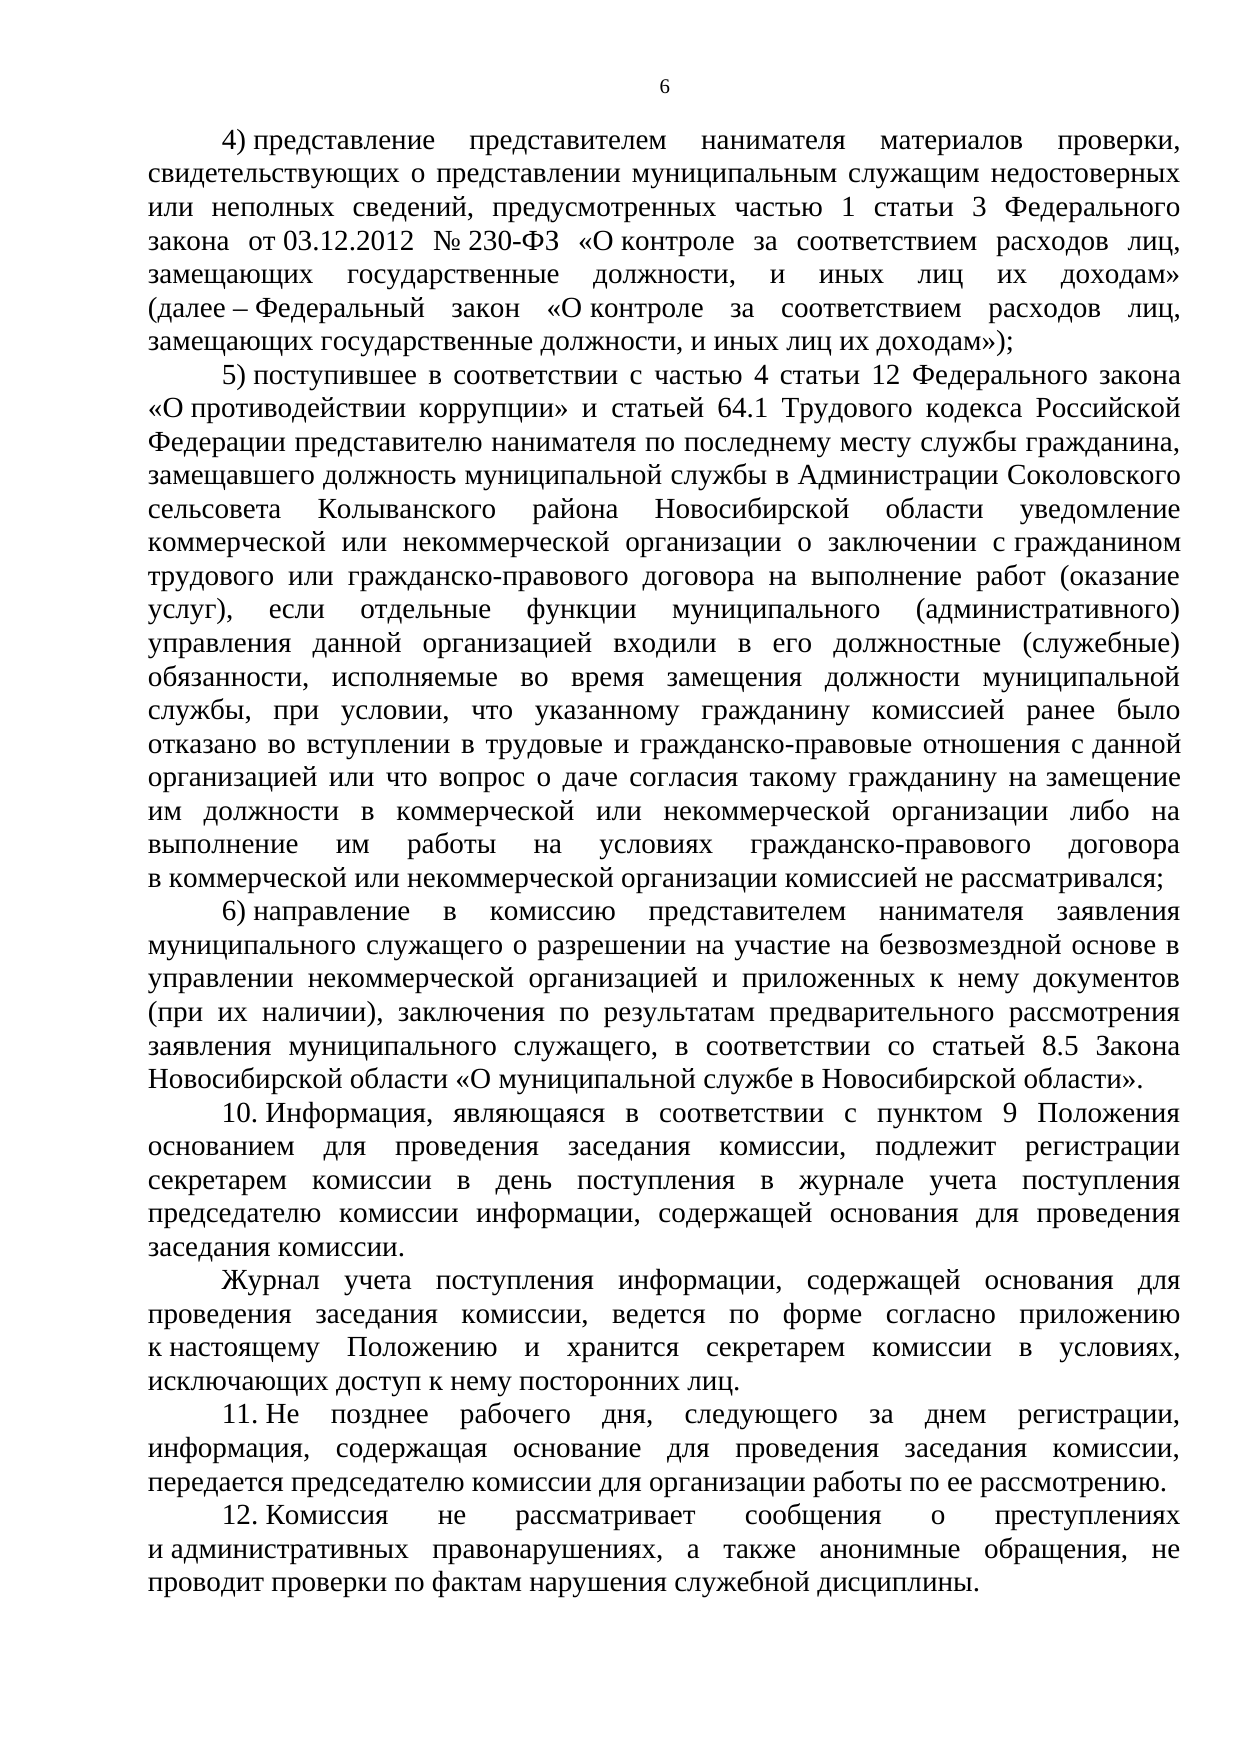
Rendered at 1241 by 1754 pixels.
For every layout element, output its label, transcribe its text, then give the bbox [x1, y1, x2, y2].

text 5) поступившее в соответствии с частью 4 статьи 12 Федерального закона «О противодействии коррупции» и статьей 64.1 Трудового кодекса Российской Федерации представителю нанимателя по последнему месту службы гражданина, замещавшего должность муниципальной службы в Администрации Соколовского сельсовета Колыванского района Новосибирской области уведомление коммерческой или некоммерческой организации о заключении с гражданином трудового или гражданско-правового договора на выполнение работ (оказание услуг), если отдельные функции муниципального (административного) управления данной организацией входили в его должностные (служебные) обязанности, исполняемые во время замещения должности муниципальной службы, при условии, что указанному гражданину комиссией ранее было отказано во вступлении в трудовые и гражданско-правовые отношения с данной организацией или что вопрос о даче согласия такому гражданину на замещение им должности в коммерческой или некоммерческой организации либо на выполнение им работы на условиях гражданско-правового договора в коммерческой или некоммерческой организации комиссией не рассматривался; [148, 357, 1181, 893]
text 11. Не позднее рабочего дня, следующего за днем регистрации, информация, содержащая основание для проведения заседания комиссии, передается председателю комиссии для организации работы по ее рассмотрению. [148, 1397, 1181, 1497]
text 6) направление в комиссию представителем нанимателя заявления муниципального служащего о разрешении на участие на безвозмездной основе в управлении некоммерческой организацией и приложенных к нему документов (при их наличии), заключения по результатам предварительного рассмотрения заявления муниципального служащего, в соответствии со статьей 8.5 Закона Новосибирской области «О муниципальной службе в Новосибирской области». [148, 893, 1181, 1095]
text 10. Информация, являющаяся в соответствии с пунктом 9 Положения основанием для проведения заседания комиссии, подлежит регистрации секретарем комиссии в день поступления в журнале учета поступления председателю комиссии информации, содержащей основания для проведения заседания комиссии. [148, 1095, 1181, 1262]
text Журнал учета поступления информации, содержащей основания для проведения заседания комиссии, ведется по форме согласно приложению к настоящему Положению и хранится секретарем комиссии в условиях, исключающих доступ к нему посторонних лиц. [148, 1262, 1181, 1397]
text 12. Комиссия не рассматривает сообщения о преступлениях и административных правонарушениях, а также анонимные обращения, не проводит проверки по фактам нарушения служебной дисциплины. [148, 1497, 1181, 1598]
text 4) представление представителем нанимателя материалов проверки, свидетельствующих о представлении муниципальным служащим недостоверных или неполных сведений, предусмотренных частью 1 статьи 3 Федерального закона от 03.12.2012 № 230-ФЗ «О контроле за соответствием расходов лиц, замещающих государственные должности, и иных лиц их доходам» (далее ‒ Федеральный закон «О контроле за соответствием расходов лиц, замещающих государственные должности, и иных лиц их доходам»); [148, 122, 1181, 357]
